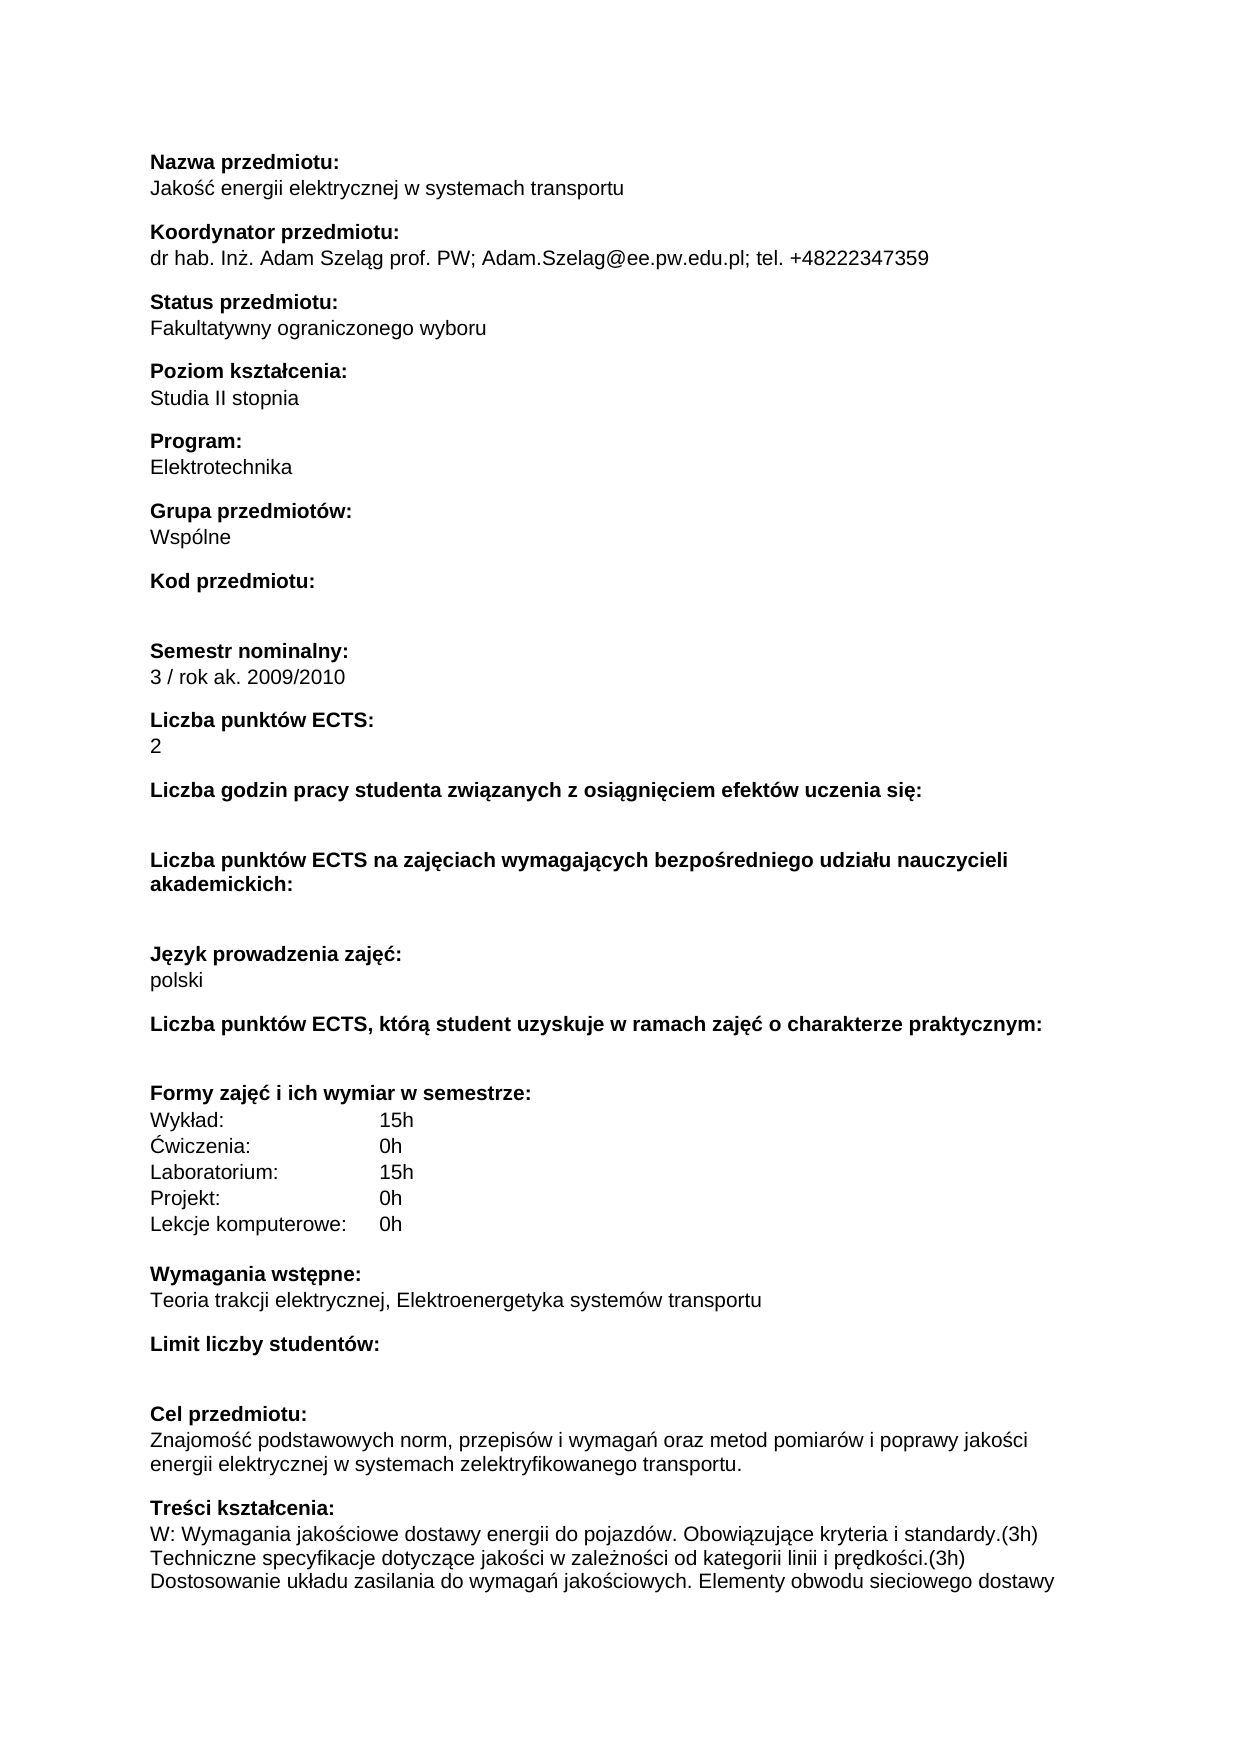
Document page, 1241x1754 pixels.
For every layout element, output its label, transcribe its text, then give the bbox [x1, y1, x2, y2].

text Jakość energii elektrycznej w systemach transportu [150, 176, 1090, 200]
text Koordynator przedmiotu: [150, 220, 1090, 244]
text Fakultatywny ograniczonego wyboru [150, 316, 1090, 339]
text 2 [150, 734, 1090, 758]
text Program: [150, 429, 1090, 453]
text Status przedmiotu: [150, 289, 1090, 313]
text Wspólne [150, 525, 1090, 549]
text 3 / rok ak. 2009/2010 [150, 664, 1090, 688]
table_cell 0h [369, 1210, 597, 1236]
table_cell Projekt: [140, 1186, 367, 1210]
text Znajomość podstawowych norm, przepisów i wymagań oraz metod pomiarów i poprawy jakości energii elektrycznej w systemach zelektryfikowanego transportu. [150, 1428, 1090, 1476]
text Poziom kształcenia: [150, 359, 1090, 383]
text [150, 1521, 1090, 1593]
text Wymagania wstępne: [150, 1262, 1090, 1286]
text Limit liczby studentów: [150, 1332, 1090, 1356]
text Kod przedmiotu: [150, 569, 1090, 593]
table_header Wykład: [140, 1108, 367, 1132]
text Formy zajęć i ich wymiar w semestrze: [150, 1081, 1090, 1105]
text Elektrotechnika [150, 455, 1090, 479]
table_cell Lekcje komputerowe: [140, 1212, 367, 1236]
text Treści kształcenia: [150, 1495, 1090, 1519]
text Nazwa przedmiotu: [150, 150, 1090, 174]
table_cell Ćwiczenia: [140, 1134, 367, 1158]
text polski [150, 968, 1090, 992]
text dr hab. Inż. Adam Szeląg prof. PW; Adam.Szelag@ee.pw.edu.pl; tel. +48222347359 [150, 246, 1090, 270]
text Teoria trakcji elektrycznej, Elektroenergetyka systemów transportu [150, 1288, 1090, 1312]
table_cell 0h [369, 1132, 597, 1158]
table_cell 15h [369, 1158, 597, 1184]
text Język prowadzenia zajęć: [150, 942, 1090, 966]
text Liczba punktów ECTS, którą student uzyskuje w ramach zajęć o charakterze praktycznym: [150, 1011, 1090, 1035]
text Studia II stopnia [150, 385, 1090, 409]
text Liczba punktów ECTS na zajęciach wymagających bezpośredniego udziału nauczycieli akademickich: [150, 848, 1090, 896]
text Semestr nominalny: [150, 638, 1090, 662]
text Liczba godzin pracy studenta związanych z osiągnięciem efektów uczenia się: [150, 778, 1090, 802]
table_header 15h [369, 1108, 597, 1132]
text Grupa przedmiotów: [150, 499, 1090, 523]
table_cell Laboratorium: [140, 1160, 367, 1184]
table_cell 0h [369, 1184, 597, 1210]
text Cel przedmiotu: [150, 1402, 1090, 1426]
text Liczba punktów ECTS: [150, 708, 1090, 732]
